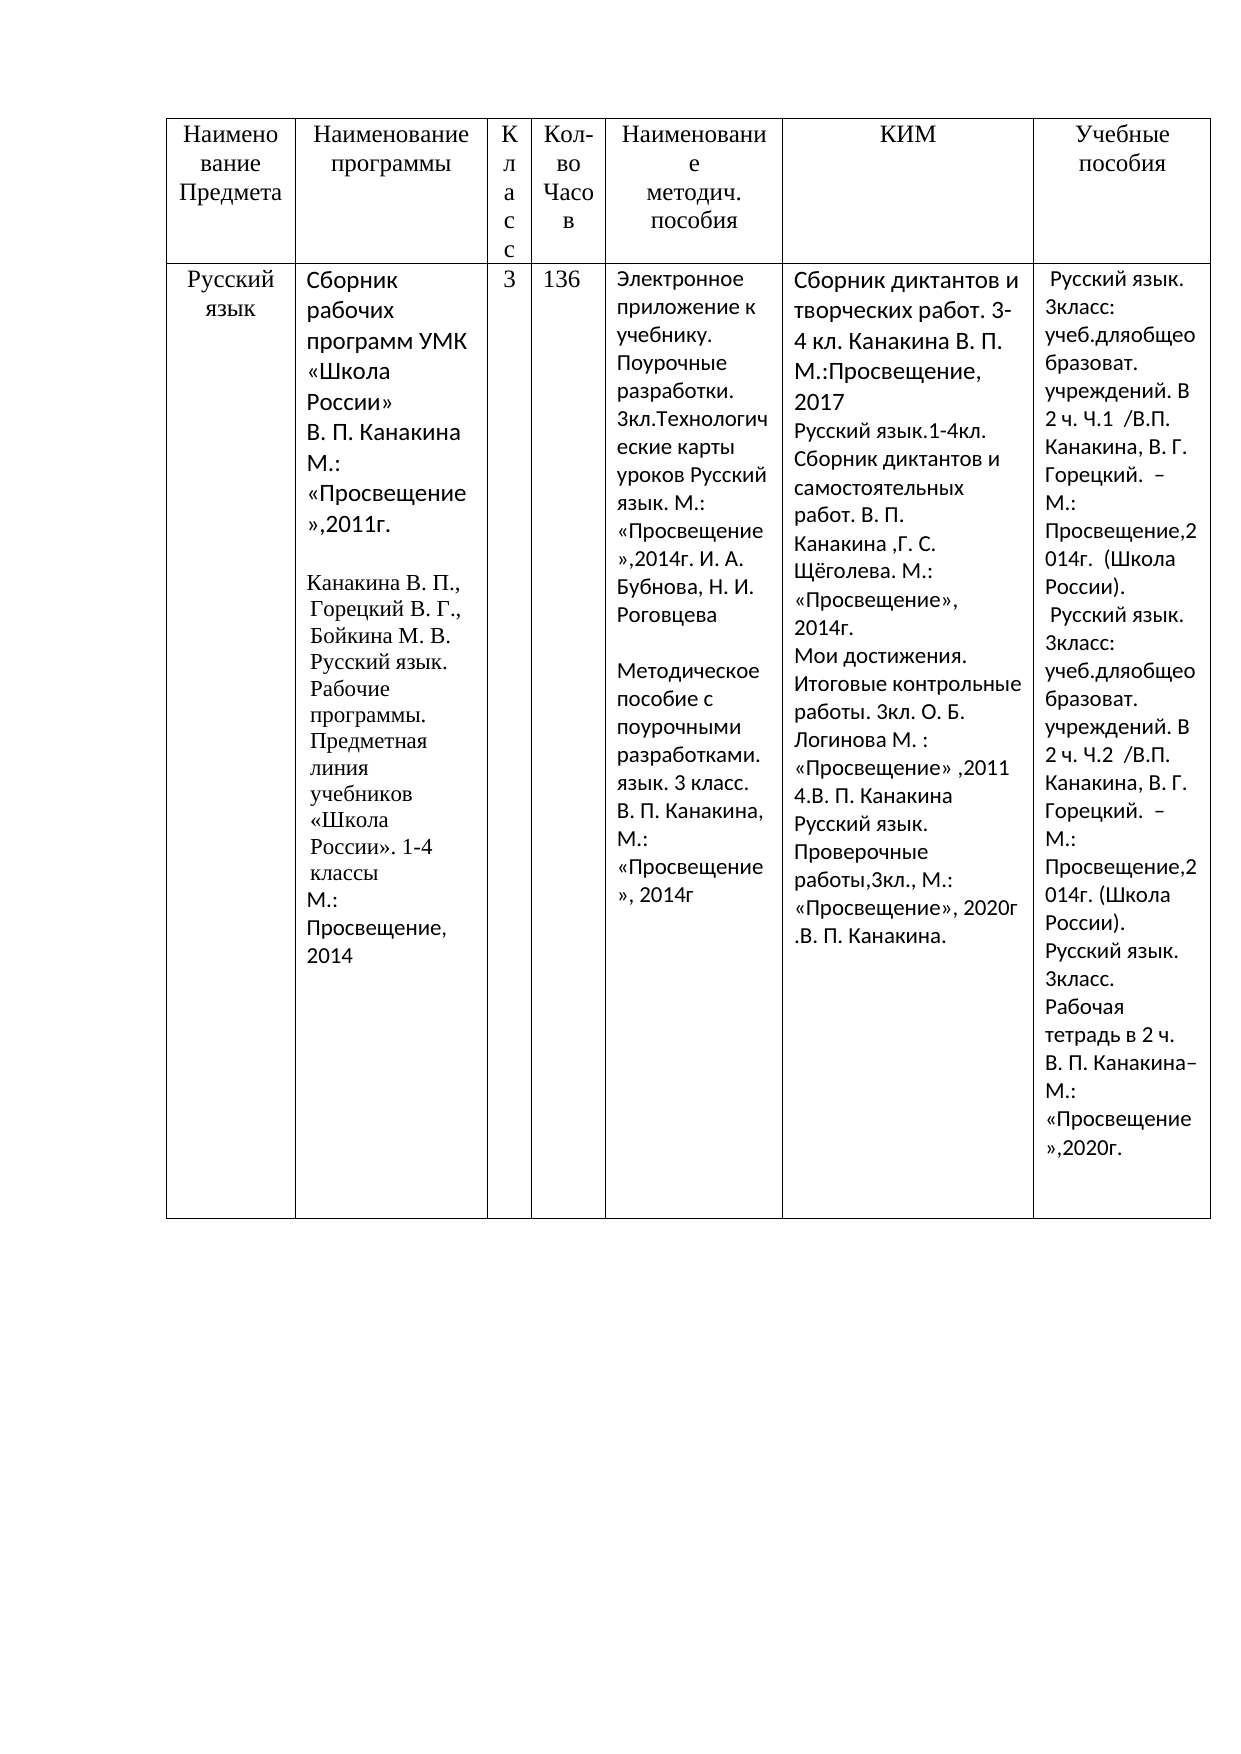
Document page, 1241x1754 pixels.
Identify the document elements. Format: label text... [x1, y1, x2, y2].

table_cell Сборник рабочих программ УМК «Школа России» В. П. Канакина М.: «Просвещение»,2011г. Канакина В. П., Горецкий В. Г., Бойкина М. В. Русский язык. Рабочие программы. Предметная линия учебников «Школа России». 1-4 классы М.: Просвещение, 2014 [296, 264, 487, 1217]
table_cell Электронное приложение к учебнику. Поурочные разработки. 3кл.Технологические карты уроков Русский язык. М.: «Просвещение»,2014г. И. А. Бубнова, Н. И. Роговцева Методическое пособие с поурочными разработками.язык. 3 класс. В. П. Канакина, М.: «Просвещение», 2014г [606, 264, 782, 1217]
table_header Кол-во Часов [532, 119, 605, 263]
table_cell Русский язык [167, 264, 295, 1217]
table_cell Сборник диктантов и творческих работ. 3-4 кл. Канакина В. П. М.:Просвещение, 2017 Русский язык.1-4кл. Сборник диктантов и самостоятельных работ. В. П. Канакина ,Г. С. Щёголева. М.: «Просвещение», 2014г. Мои достижения. Итоговые контрольные работы. 3кл. О. Б. Логинова М. : «Просвещение» ,2011 4.В. П. Канакина Русский язык. Проверочные работы,3кл., М.: «Просвещение», 2020г .В. П. Канакина. [783, 264, 1033, 1217]
table_header Учебные пособия [1034, 119, 1210, 263]
table_header Наименование методич. пособия [606, 119, 782, 263]
table_header Класс [488, 119, 531, 263]
table_header Наименование Предмета [167, 119, 295, 263]
table_cell 3 [488, 264, 531, 1217]
table_header КИМ [783, 119, 1033, 263]
table_cell 136 [532, 264, 605, 1217]
table_header Наименование программы [296, 119, 487, 263]
table_cell Русский язык. 3класс: учеб.дляобщеобразоват. учреждений. В 2 ч. Ч.1 /В.П. Канакина, В. Г. Горецкий. – М.: Просвещение,2014г. (Школа России). Русский язык. 3класс: учеб.дляобщеобразоват. учреждений. В 2 ч. Ч.2 /В.П. Канакина, В. Г. Горецкий. – М.: Просвещение,2014г. (Школа России). Русский язык. 3класс. Рабочая тетрадь в 2 ч. В. П. Канакина–М.: «Просвещение»,2020г. [1034, 264, 1210, 1217]
